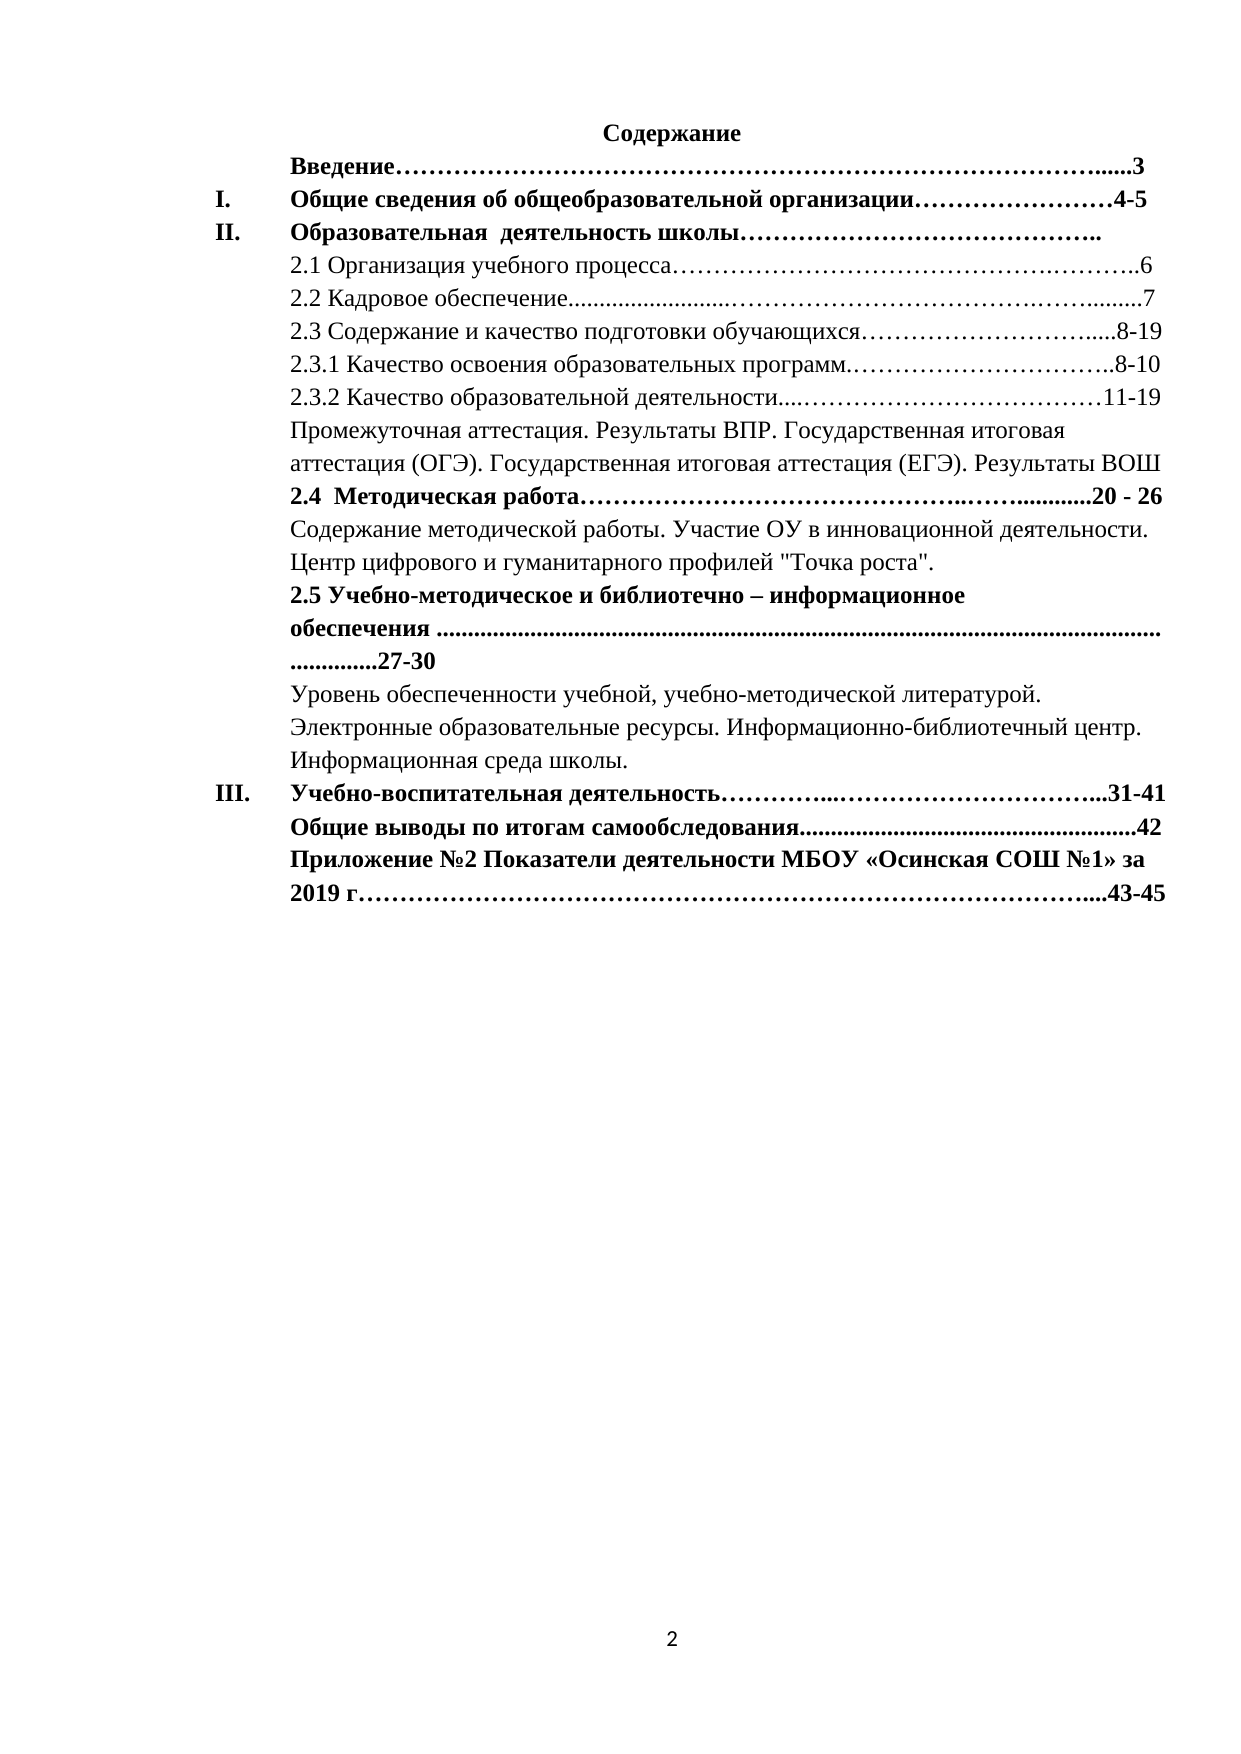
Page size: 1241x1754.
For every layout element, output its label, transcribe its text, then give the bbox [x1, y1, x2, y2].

list Общие сведения об общеобразовательной организации……………………4-5 [215, 184, 1167, 213]
list 2.2 Кадровое обеспечение..........................……………………………….…….........7 [290, 283, 1167, 312]
list Учебно-воспитательная деятельность…………...…………………………...31-41 [215, 778, 1167, 807]
list 2.4 Методическая работа………………………………………..……............20 - 26 [290, 481, 1167, 510]
list 2.5 Учебно-методическое и библиотечно – информационное обеспечения ..................................................................................................................................27-30 [290, 580, 1167, 675]
list Общие выводы по итогам самообследования......................................................42 [290, 812, 1167, 840]
text Содержание [177, 118, 1167, 147]
list 2.3 Содержание и качество подготовки обучающихся……………………….....8-19 [290, 316, 1167, 345]
list Содержание методической работы. Участие ОУ в инновационной деятельности. Центр цифрового и гуманитарного профилей "Точка роста". [290, 514, 1167, 576]
list 2.3.1 Качество освоения образовательных программ.…………………………..8-10 [290, 349, 1167, 378]
list Уровень обеспеченности учебной, учебно-методической литературой. Электронные образовательные ресурсы. Информационно-библиотечный центр. Информационная среда школы. [290, 679, 1167, 774]
list Приложение №2 Показатели деятельности МБОУ «Осинская СОШ №1» за 2019 г……………………………………………………………………………....43-45 [290, 844, 1167, 906]
list 2.3.2 Качество образовательной деятельности....………………………………11-19 [290, 382, 1167, 411]
text Введение…………………………………………………………………………......3 [177, 151, 1167, 180]
list Образовательная деятельность школы…………………………………….. [215, 217, 1167, 246]
list Промежуточная аттестация. Результаты ВПР. Государственная итоговая аттестация (ОГЭ). Государственная итоговая аттестация (ЕГЭ). Результаты ВОШ [290, 415, 1167, 477]
list 2.1 Организация учебного процесса……………………………………….………..6 [290, 250, 1167, 279]
